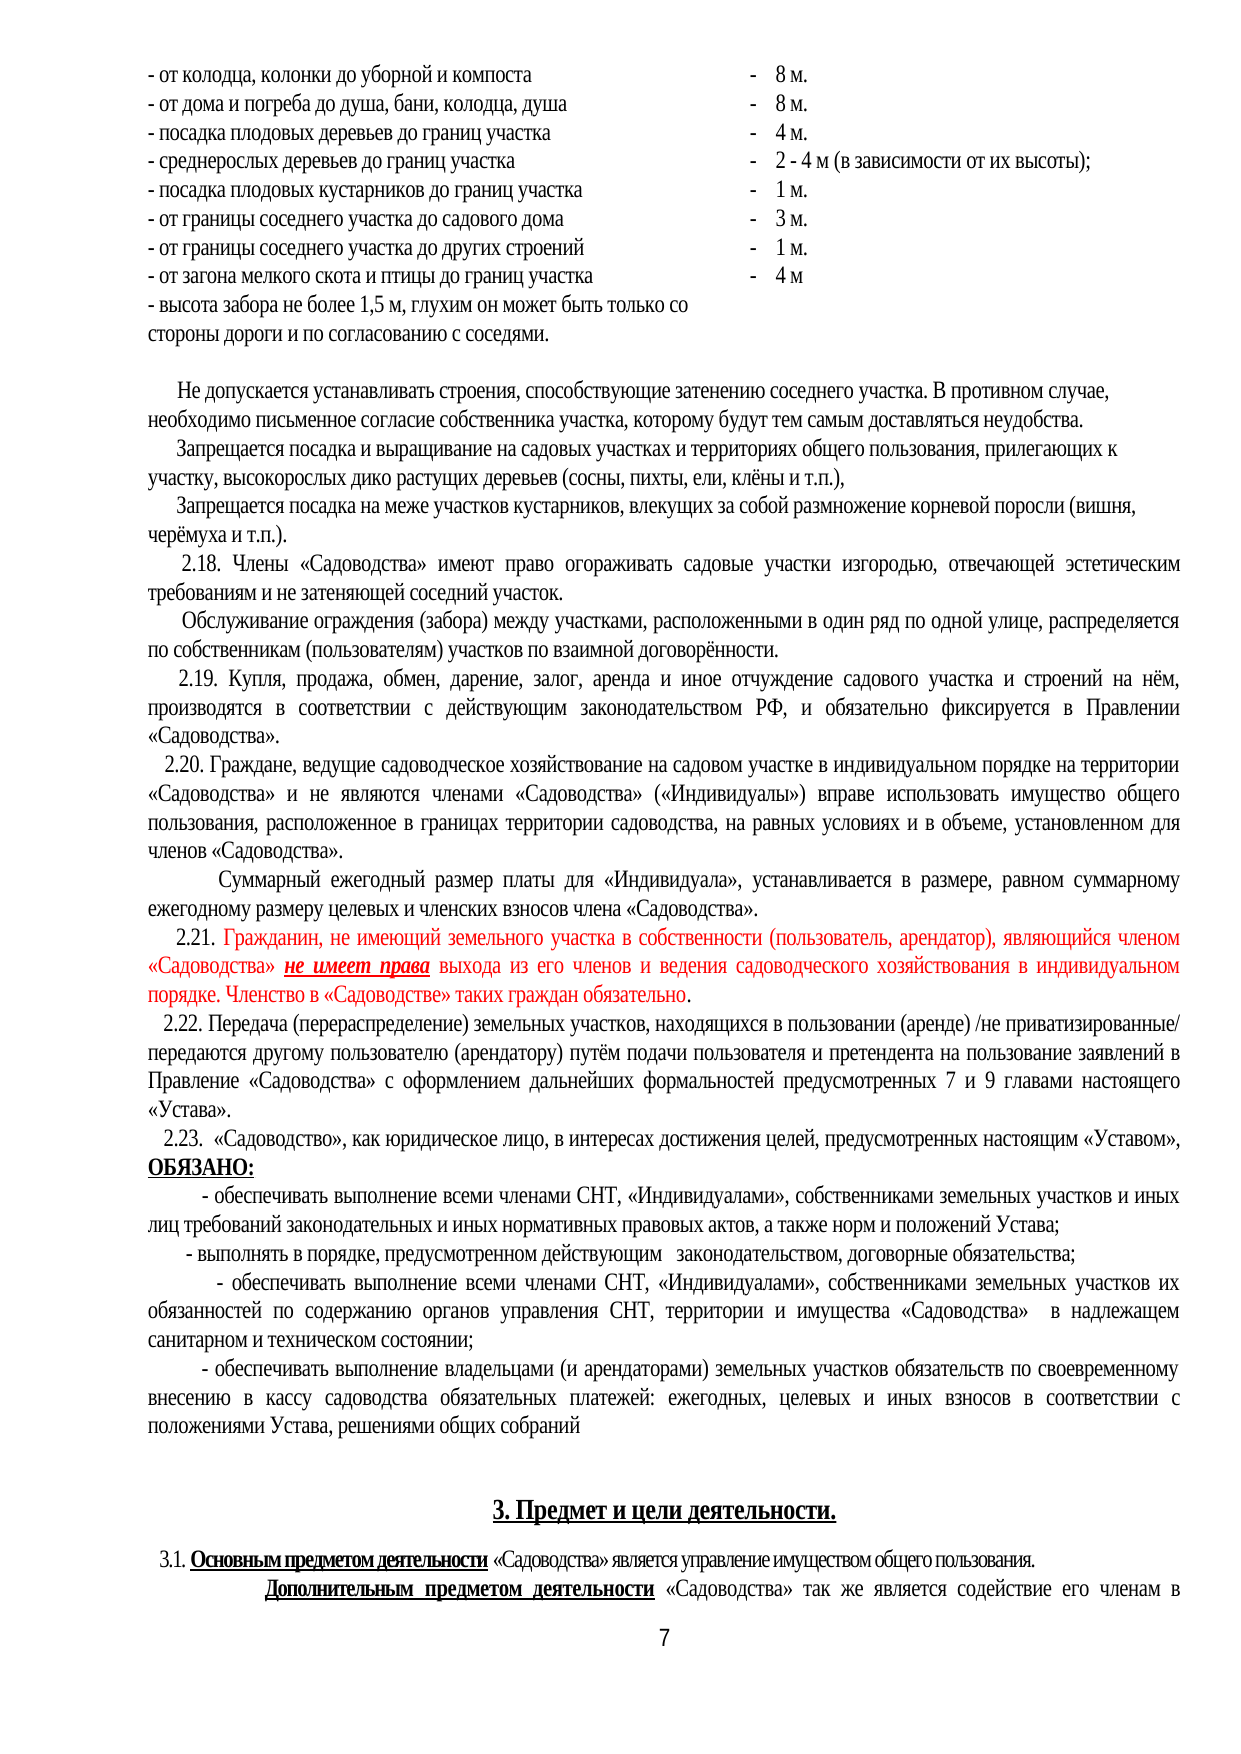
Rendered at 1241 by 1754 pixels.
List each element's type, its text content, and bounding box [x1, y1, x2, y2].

table_cell - посадка плодовых деревьев до границ участка [136, 117, 738, 145]
table_cell - посадка плодовых кустарников до границ участка [136, 174, 738, 203]
table_cell - 8 м. [738, 88, 1163, 117]
table_cell - от границы соседнего участка до других строений [136, 232, 738, 260]
text Не допускается устанавливать строения, способствующие затенению соседнего участка. В противном случае, необходимо письменное согласие собственника участка, которому будут тем самым доставляться неудобства. [148, 375, 1181, 433]
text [148, 1573, 1181, 1602]
text 2.23. «Садоводство», как юридическое лицо, в интересах достижения целей, предусмотренных настоящим «Уставом», ОБЯЗАНО: [148, 1123, 1181, 1180]
text 2.21. Гражданин, не имеющий земельного участка в собственности (пользователь, арендатор), являющийся членом «Садоводства» не имеет права выхода из его членов и ведения садоводческого хозяйствования в индивидуальном порядке. Членство в «Садоводстве» таких граждан обязательно. [148, 922, 1181, 1008]
text 2.19. Купля, продажа, обмен, дарение, залог, аренда и иное отчуждение садового участка и строений на нём, производятся в соответствии с действующим законодательством РФ, и обязательно фиксируется в Правлении «Садоводства». [148, 663, 1181, 749]
table_cell - 1 м. [738, 232, 1163, 260]
text - обеспечивать выполнение владельцами (и арендаторами) земельных участков обязательств по своевременному внесению в кассу садоводства обязательных платежей: ежегодных, целевых и иных взносов в соответствии с положениями Устава, решениями общих собраний [148, 1353, 1181, 1439]
table_cell - 1 м. [738, 174, 1163, 203]
table_cell - от дома и погреба до душа, бани, колодца, душа [136, 88, 738, 117]
text 3. Предмет и цели деятельности. [148, 1492, 1181, 1525]
text - обеспечивать выполнение всеми членами СНТ, «Индивидуалами», собственниками земельных участков и иных лиц требований законодательных и иных нормативных правовых актов, а также норм и положений Устава; [148, 1180, 1181, 1238]
text - обеспечивать выполнение всеми членами СНТ, «Индивидуалами», собственниками земельных участков их обязанностей по содержанию органов управления СНТ, территории и имущества «Садоводства» в надлежащем санитарном и техническом состоянии; [148, 1267, 1181, 1353]
table_cell - 4 м [738, 260, 1163, 375]
table_cell - среднерослых деревьев до границ участка [136, 145, 738, 174]
text - выполнять в порядке, предусмотренном действующим законодательством, договорные обязательства; [148, 1238, 1181, 1267]
text 3.1. Основным предметом деятельности «Садоводства» является управление имуществом общего пользования. [148, 1544, 1181, 1573]
table_cell - от границы соседнего участка до садового дома [136, 203, 738, 232]
table_cell - от колодца, колонки до уборной и компоста [136, 59, 738, 88]
text 2.20. Граждане, ведущие садоводческое хозяйствование на садовом участке в индивидуальном порядке на территории «Садоводства» и не являются членами «Садоводства» («Индивидуалы») вправе использовать имущество общего пользования, расположенное в границах территории садоводства, на равных условиях и в объеме, установленном для членов «Садоводства». [148, 749, 1181, 864]
table_cell - 3 м. [738, 203, 1163, 232]
table_cell - от загона мелкого скота и птицы до границ участка - высота забора не более 1,5 м, глухим он может быть только со стороны дороги и по согласованию с соседями. [136, 260, 738, 375]
table_cell - 2 - 4 м (в зависимости от их высоты); [738, 145, 1163, 174]
text Запрещается посадка и выращивание на садовых участках и территориях общего пользования, прилегающих к участку, высокорослых дико растущих деревьев (сосны, пихты, ели, клёны и т.п.), [148, 433, 1181, 490]
text Суммарный ежегодный размер платы для «Индивидуала», устанавливается в размере, равном суммарному ежегодному размеру целевых и членских взносов члена «Садоводства». [148, 864, 1181, 922]
text Обслуживание ограждения (забора) между участками, расположенными в один ряд по одной улице, распределяется по собственникам (пользователям) участков по взаимной договорённости. [148, 605, 1181, 663]
table_cell - 8 м. [738, 59, 1163, 88]
text 2.18. Члены «Садоводства» имеют право огораживать садовые участки изгородью, отвечающей эстетическим требованиям и не затеняющей соседний участок. [148, 548, 1181, 605]
text 2.22. Передача (перераспределение) земельных участков, находящихся в пользовании (аренде) /не приватизированные/ передаются другому пользователю (арендатору) путём подачи пользователя и претендента на пользование заявлений в Правление «Садоводства» с оформлением дальнейших формальностей предусмотренных 7 и 9 главами настоящего «Устава». [148, 1008, 1181, 1123]
text Запрещается посадка на меже участков кустарников, влекущих за собой размножение корневой поросли (вишня, черёмуха и т.п.). [148, 490, 1181, 548]
table_cell - 4 м. [738, 117, 1163, 145]
